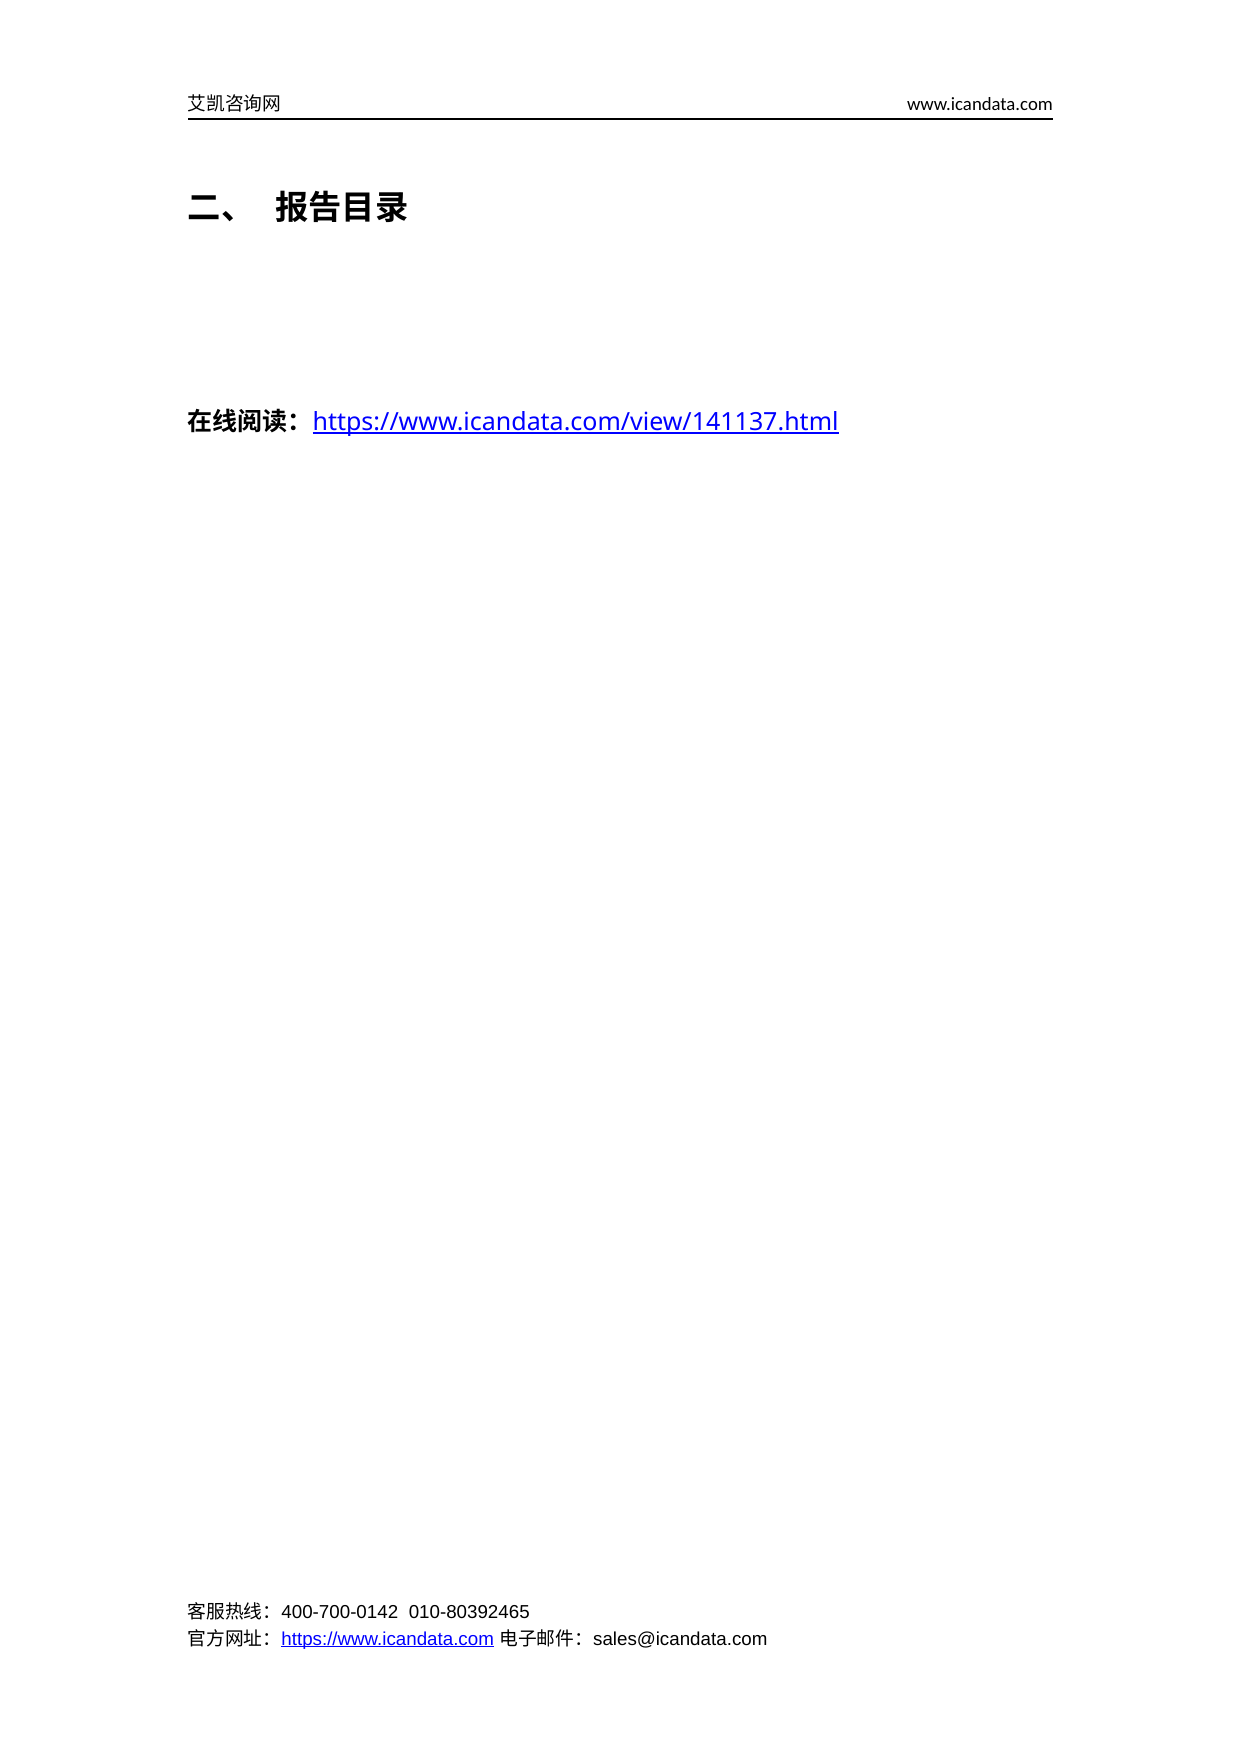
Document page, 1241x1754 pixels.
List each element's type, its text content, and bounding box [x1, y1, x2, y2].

subtitle 报告目录 [187, 172, 1053, 237]
text 在线阅读：https://www.icandata.com/view/141137.html [187, 387, 1053, 452]
